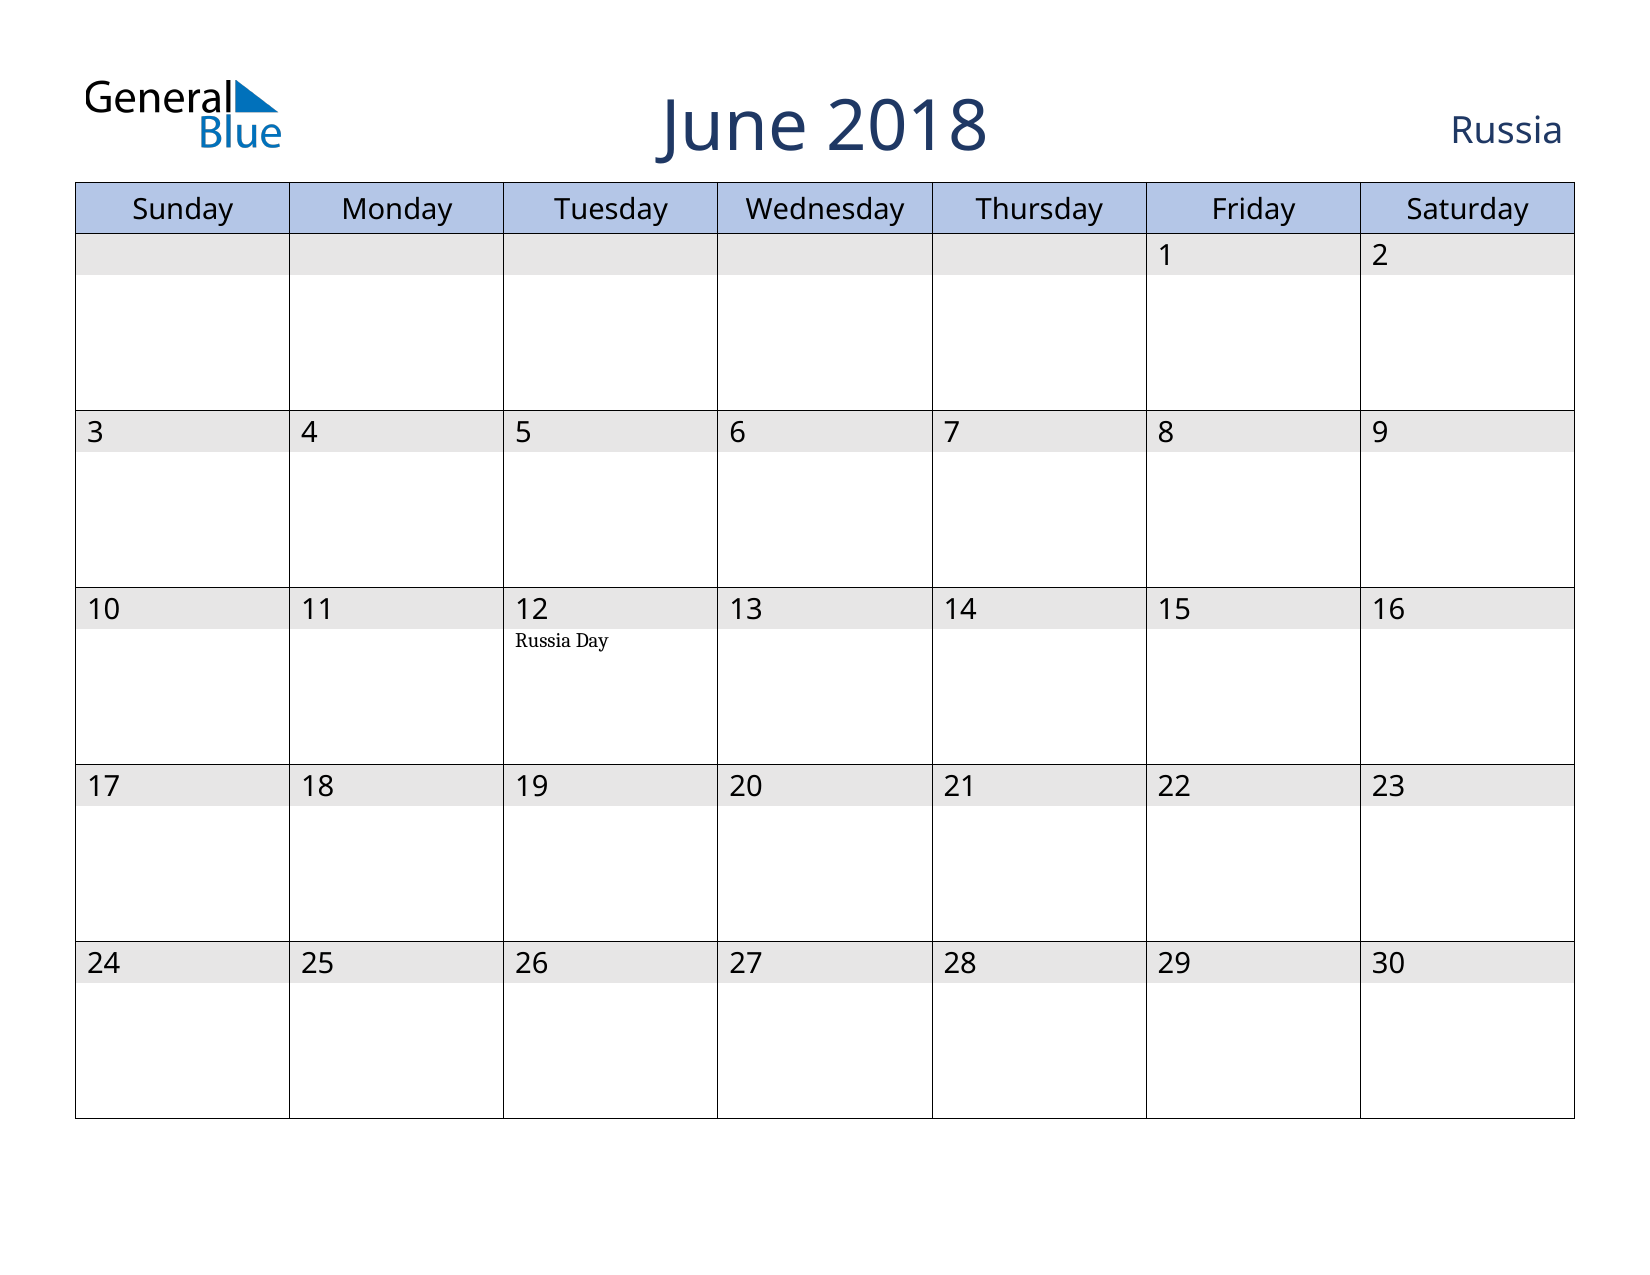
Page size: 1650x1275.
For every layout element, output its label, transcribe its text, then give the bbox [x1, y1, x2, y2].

table_cell 16 [1361, 588, 1574, 629]
table_cell [1361, 452, 1574, 587]
table_cell [933, 234, 1146, 275]
table_cell [76, 983, 289, 1118]
table_cell 25 [290, 942, 503, 983]
table_cell [76, 234, 289, 275]
picture [86, 80, 281, 148]
table_cell 4 [290, 411, 503, 452]
table_cell [718, 452, 932, 587]
table_cell [1361, 275, 1574, 410]
table_cell 24 [76, 942, 289, 983]
table_cell 2 [1361, 234, 1574, 275]
table_cell [76, 629, 289, 764]
table_cell [1147, 983, 1360, 1118]
table_cell 15 [1147, 588, 1360, 629]
table_header [76, 75, 503, 182]
table_cell 19 [504, 765, 717, 806]
table_cell [290, 234, 503, 275]
table_cell 22 [1147, 765, 1360, 806]
table_cell [933, 806, 1146, 941]
table_cell Thursday [933, 183, 1146, 233]
table_cell 10 [76, 588, 289, 629]
table_cell 12 [504, 588, 717, 629]
table_cell 27 [718, 942, 932, 983]
table_cell 23 [1361, 765, 1574, 806]
table_cell Monday [290, 183, 503, 233]
table_cell 9 [1361, 411, 1574, 452]
table_cell [1147, 275, 1360, 410]
table_cell Tuesday [504, 183, 717, 233]
table_cell [504, 275, 717, 410]
table_cell 26 [504, 942, 717, 983]
table_cell [504, 983, 717, 1118]
table_cell 14 [933, 588, 1146, 629]
table_cell [718, 629, 932, 764]
table_cell [504, 452, 717, 587]
table_header June 2018 [504, 75, 1146, 182]
table_cell 30 [1361, 942, 1574, 983]
table_cell 11 [290, 588, 503, 629]
table_cell 20 [718, 765, 932, 806]
table_cell 1 [1147, 234, 1360, 275]
table_cell [718, 275, 932, 410]
table_cell [1361, 806, 1574, 941]
table_cell 5 [504, 411, 717, 452]
table_cell Wednesday [718, 183, 932, 233]
table_cell [76, 806, 289, 941]
table_cell 17 [76, 765, 289, 806]
table_cell 21 [933, 765, 1146, 806]
table_cell [1361, 983, 1574, 1118]
table_cell 3 [76, 411, 289, 452]
table_cell [933, 983, 1146, 1118]
table_cell 18 [290, 765, 503, 806]
table_cell [933, 275, 1146, 410]
table_cell [1361, 629, 1574, 764]
table_cell Friday [1147, 183, 1360, 233]
table_cell 28 [933, 942, 1146, 983]
table_cell [933, 629, 1146, 764]
table_cell [290, 806, 503, 941]
table_cell 8 [1147, 411, 1360, 452]
table_cell [290, 275, 503, 410]
table_cell [1147, 629, 1360, 764]
table_cell [933, 452, 1146, 587]
table_cell [76, 275, 289, 410]
table_cell 7 [933, 411, 1146, 452]
table_header Russia [1146, 75, 1574, 182]
table_cell [718, 806, 932, 941]
table_cell [718, 234, 932, 275]
table_cell Saturday [1361, 183, 1574, 233]
table_cell [290, 983, 503, 1118]
table_cell [504, 806, 717, 941]
table_cell [290, 452, 503, 587]
table_cell Russia Day [504, 629, 717, 764]
table_cell [76, 452, 289, 587]
table_cell [1147, 452, 1360, 587]
table_cell 29 [1147, 942, 1360, 983]
table_cell Sunday [76, 183, 289, 233]
table_cell [290, 629, 503, 764]
table_cell [504, 234, 717, 275]
table_cell 13 [718, 588, 932, 629]
table_cell [718, 983, 932, 1118]
table_cell 6 [718, 411, 932, 452]
table_cell [1147, 806, 1360, 941]
